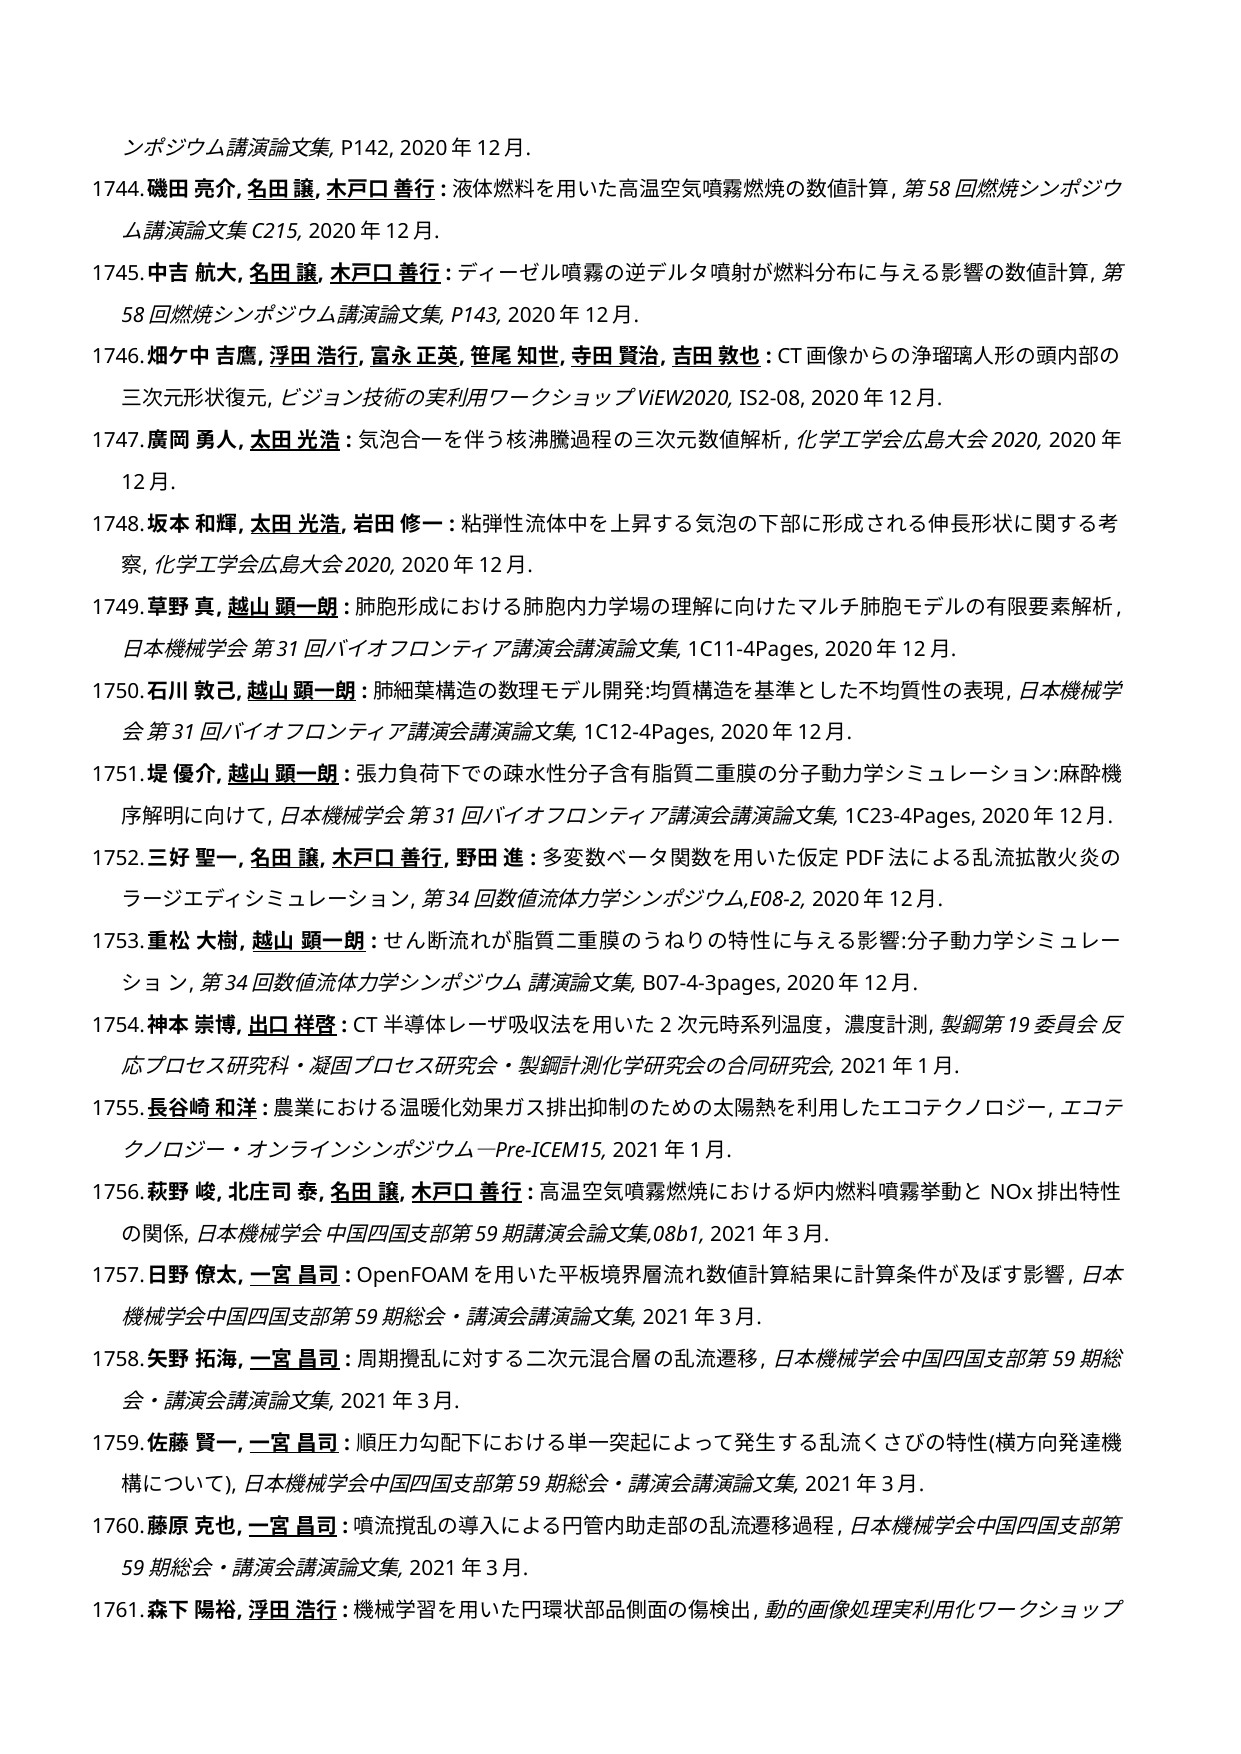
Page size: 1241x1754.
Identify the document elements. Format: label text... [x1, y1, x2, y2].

list 磯田 亮介, 名田 譲, 木戸口 善行 : 液体燃料を用いた高温空気噴霧燃焼の数値計算, 第58回燃焼シンポジウム講演論文集 C215, 2020年12月. [92, 167, 1122, 250]
list 畑ケ中 吉鷹, 浮田 浩行, 富永 正英, 笹尾 知世, 寺田 賢治, 吉田 敦也 : CT画像からの浄瑠璃人形の頭内部の三次元形状復元, ビジョン技術の実利用ワークショップ ViEW2020, IS2-08, 2020年12月. [92, 334, 1122, 417]
list 堤 優介, 越山 顕一朗 : 張力負荷下での疎水性分子含有脂質二重膜の分子動力学シミュレーション:麻酔機序解明に向けて, 日本機械学会 第31回バイオフロンティア講演会講演論文集, 1C23-4Pages, 2020年12月. [92, 752, 1122, 835]
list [92, 1587, 1122, 1629]
list 重松 大樹, 越山 顕一朗 : せん断流れが脂質二重膜のうねりの特性に与える影響:分子動力学シミュレーショ ン, 第34回数値流体力学シンポジウム 講演論文集, B07-4-3pages, 2020年12月. [92, 919, 1122, 1002]
list 石川 敦己, 越山 顕一朗 : 肺細葉構造の数理モデル開発:均質構造を基準とした不均質性の表現, 日本機械学会 第31回バイオフロンティア講演会講演論文集, 1C12-4Pages, 2020年12月. [92, 668, 1122, 752]
list 矢野 拓海, 一宮 昌司 : 周期攪乱に対する二次元混合層の乱流遷移, 日本機械学会中国四国支部第59期総会・講演会講演論文集, 2021年3月. [92, 1336, 1122, 1420]
list 萩野 峻, 北庄司 泰, 名田 譲, 木戸口 善行 : 高温空気噴霧燃焼における炉内燃料噴霧挙動とNOx排出特性の関係, 日本機械学会 中国四国支部第59期講演会論文集,08b1, 2021年3月. [92, 1169, 1122, 1253]
list 神本 崇博, 出口 祥啓 : CT 半導体レーザ吸収法を用いた 2 次元時系列温度，濃度計測, 製鋼第19委員会 反応プロセス研究科・凝固プロセス研究会・製鋼計測化学研究会の合同研究会, 2021年1月. [92, 1002, 1122, 1086]
list 廣岡 勇人, 太田 光浩 : 気泡合一を伴う核沸騰過程の三次元数値解析, 化学工学会広島大会2020, 2020年12月. [92, 417, 1122, 501]
list 長谷崎 和洋 : 農業における温暖化効果ガス排出抑制のための太陽熱を利用したエコテクノロジー, エコテクノロジー・オンラインシンポジウム—Pre-ICEM15, 2021年1月. [92, 1086, 1122, 1169]
list 三好 聖一, 名田 譲, 木戸口 善行, 野田 進 : 多変数ベータ関数を用いた仮定PDF法による乱流拡散火炎のラージエディシミュレーション, 第34回数値流体力学シンポジウム,E08-2, 2020年12月. [92, 835, 1122, 919]
list 中吉 航大, 名田 譲, 木戸口 善行 : ディーゼル噴霧の逆デルタ噴射が燃料分布に与える影響の数値計算, 第58回燃焼シンポジウム講演論文集, P143, 2020年12月. [92, 250, 1122, 334]
list 日野 僚太, 一宮 昌司 : OpenFOAMを用いた平板境界層流れ数値計算結果に計算条件が及ぼす影響, 日本機械学会中国四国支部第59期総会・講演会講演論文集, 2021年3月. [92, 1253, 1122, 1336]
list 藤原 克也, 一宮 昌司 : 噴流撹乱の導入による円管内助走部の乱流遷移過程, 日本機械学会中国四国支部第59期総会・講演会講演論文集, 2021年3月. [92, 1503, 1122, 1587]
list 坂本 和輝, 太田 光浩, 岩田 修一 : 粘弾性流体中を上昇する気泡の下部に形成される伸長形状に関する考察, 化学工学会広島大会2020, 2020年12月. [92, 501, 1122, 584]
list 佐藤 賢一, 一宮 昌司 : 順圧力勾配下における単一突起によって発生する乱流くさびの特性(横方向発達機構について), 日本機械学会中国四国支部第59期総会・講演会講演論文集, 2021年3月. [92, 1420, 1122, 1503]
list 草野 真, 越山 顕一朗 : 肺胞形成における肺胞内力学場の理解に向けたマルチ肺胞モデルの有限要素解析, 日本機械学会 第31回バイオフロンティア講演会講演論文集, 1C11-4Pages, 2020年12月. [92, 584, 1122, 668]
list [92, 125, 1122, 167]
